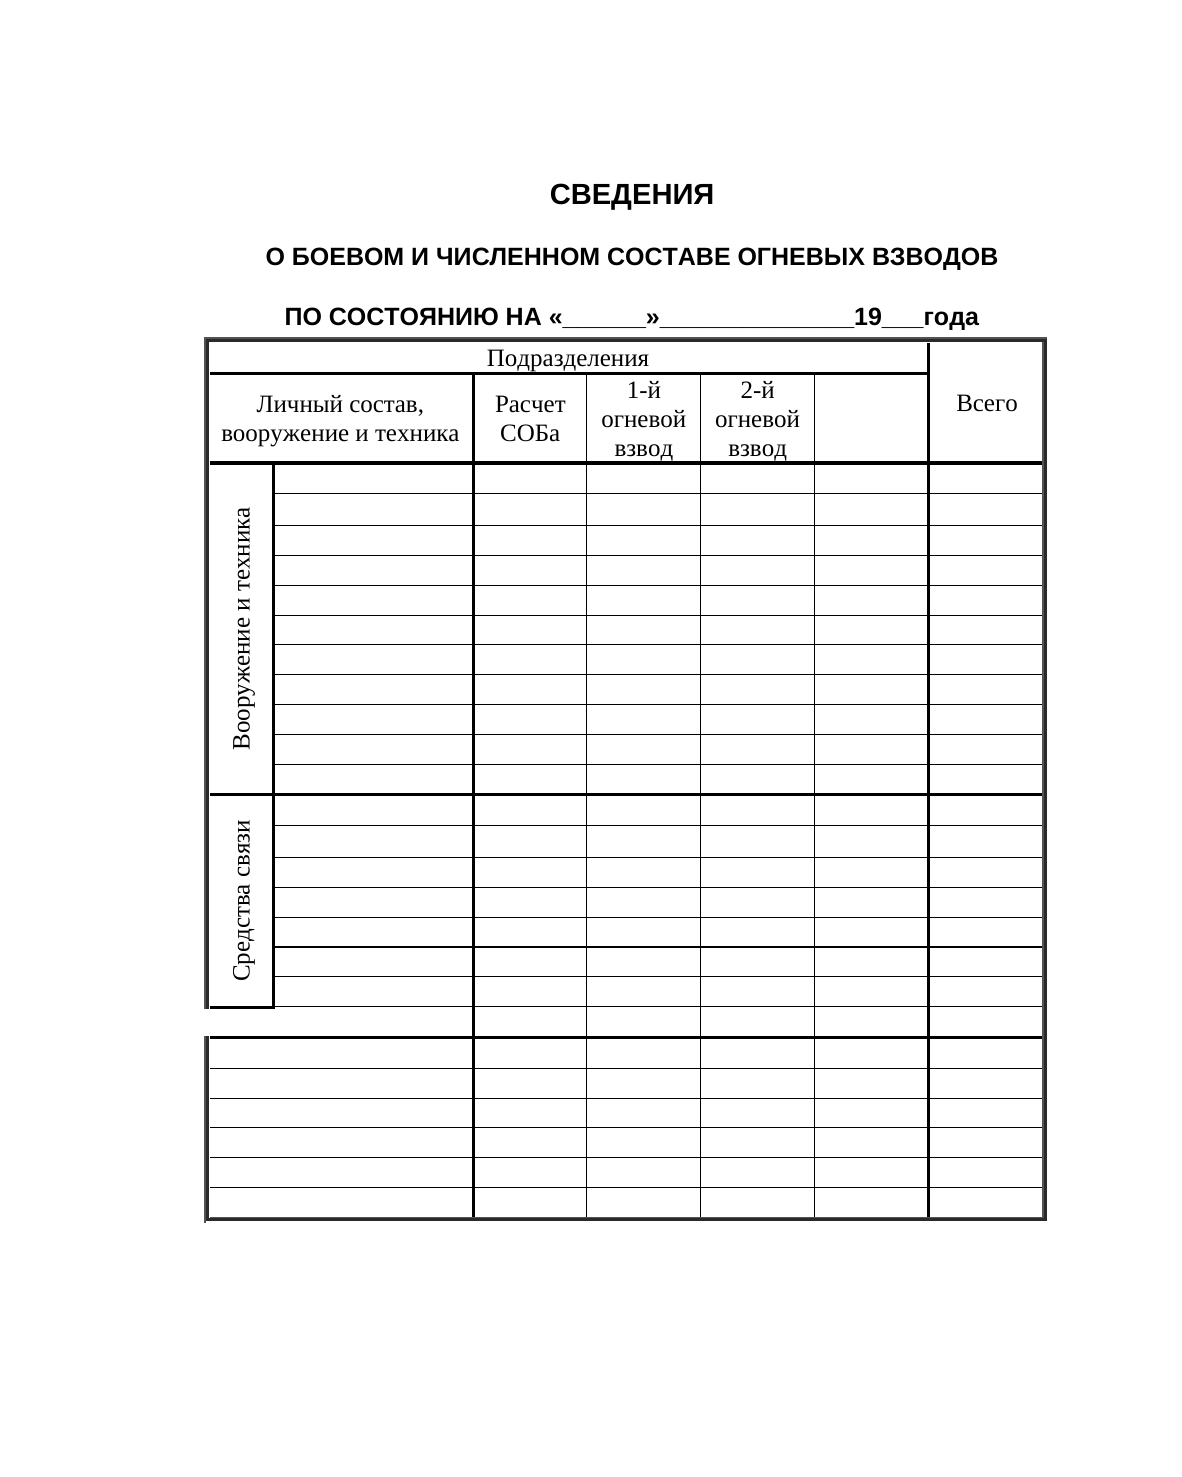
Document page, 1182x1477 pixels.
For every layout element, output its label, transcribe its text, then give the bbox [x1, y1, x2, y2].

table_cell [475, 735, 586, 763]
table_cell Средства связи [210, 796, 272, 1006]
table_cell [930, 616, 1042, 644]
table_cell [275, 888, 472, 917]
table_cell [587, 586, 700, 614]
table_cell 1-й огневой взвод [587, 375, 700, 461]
subtitle СВЕДЕНИЯ [218, 177, 1045, 211]
table_cell [587, 705, 700, 734]
table_cell [475, 1128, 586, 1157]
table_cell [701, 826, 814, 857]
table_cell [210, 1128, 472, 1157]
table_cell [815, 735, 927, 763]
table_cell [815, 1128, 927, 1157]
table_cell [475, 675, 586, 704]
table_cell [815, 1099, 927, 1127]
table_cell [210, 1158, 472, 1187]
table_cell [701, 1158, 814, 1187]
table_cell [210, 1099, 472, 1127]
table_cell [815, 586, 927, 614]
table_cell [815, 977, 927, 1006]
table_cell [587, 616, 700, 644]
table_cell [701, 888, 814, 917]
table_cell [930, 1158, 1042, 1187]
table_cell [930, 526, 1042, 555]
table_cell [475, 918, 586, 946]
table_cell [587, 796, 700, 825]
table_cell [275, 858, 472, 887]
table_cell [275, 556, 472, 585]
table_cell [274, 1007, 472, 1036]
table_cell [815, 918, 927, 946]
table_cell [815, 526, 927, 555]
table_cell [701, 918, 814, 946]
table_cell [275, 918, 472, 946]
table_cell Вооружение и техника [210, 465, 272, 793]
table_cell Личный состав, вооружение и техника [210, 375, 472, 461]
table_cell [475, 948, 586, 976]
table_cell [587, 556, 700, 585]
table_cell [930, 556, 1042, 585]
table_cell [587, 765, 700, 793]
table_cell [475, 1188, 586, 1217]
table_cell [275, 675, 472, 704]
table_cell [587, 918, 700, 946]
table_cell [475, 1039, 586, 1068]
table_cell [701, 494, 814, 525]
table_cell [701, 796, 814, 825]
table_cell [475, 1007, 586, 1036]
table_cell [815, 1069, 927, 1097]
table_cell [930, 494, 1042, 525]
table_cell [475, 616, 586, 644]
table_cell [210, 1039, 472, 1068]
table_cell [587, 1007, 700, 1036]
table_cell [930, 977, 1042, 1006]
table_cell [275, 705, 472, 734]
table_cell Расчет СОБа [475, 375, 586, 461]
table_cell [701, 735, 814, 763]
table_cell [475, 1069, 586, 1097]
subtitle О БОЕВОМ И ЧИСЛЕННОМ СОСТАВЕ ОГНЕВЫХ ВЗВОДОВ [218, 242, 1045, 271]
table_cell [930, 1188, 1042, 1217]
table_cell [701, 858, 814, 887]
table_cell [275, 977, 472, 1006]
table_cell [587, 948, 700, 976]
table_cell [930, 1099, 1042, 1127]
table_cell [275, 948, 472, 976]
table_cell [930, 826, 1042, 857]
table_cell [587, 1039, 700, 1068]
table_cell [475, 494, 586, 525]
table_cell [701, 465, 814, 493]
table_cell [475, 977, 586, 1006]
table_cell [275, 735, 472, 763]
table_cell [815, 1188, 927, 1217]
table_cell [275, 826, 472, 857]
table_cell [587, 1128, 700, 1157]
table_cell [815, 858, 927, 887]
table_cell [930, 796, 1042, 825]
table_cell [815, 765, 927, 793]
table_cell [275, 645, 472, 674]
table_cell [701, 675, 814, 704]
table_cell [815, 1039, 927, 1068]
table_cell [275, 796, 472, 825]
table_cell [475, 1158, 586, 1187]
table_cell [815, 1007, 927, 1036]
table_cell [815, 675, 927, 704]
table_cell [475, 888, 586, 917]
table_cell [587, 494, 700, 525]
table_cell [701, 977, 814, 1006]
table_cell [701, 948, 814, 976]
table_cell [475, 705, 586, 734]
table_header Всего [930, 343, 1042, 461]
table_cell [815, 645, 927, 674]
table_cell [815, 494, 927, 525]
table_cell [815, 375, 927, 461]
table_cell [275, 465, 472, 493]
table_cell [930, 765, 1042, 793]
table_cell [275, 586, 472, 614]
table_cell [475, 556, 586, 585]
table_cell [815, 826, 927, 857]
table_cell 2-й огневой взвод [701, 375, 814, 461]
table_cell [815, 888, 927, 917]
table_cell [930, 705, 1042, 734]
table_cell [701, 556, 814, 585]
table_cell [210, 1069, 472, 1097]
table_cell [587, 526, 700, 555]
table_cell [701, 616, 814, 644]
table_cell [587, 1188, 700, 1217]
table_cell [587, 858, 700, 887]
table_cell [701, 705, 814, 734]
table_cell [701, 1039, 814, 1068]
table_cell [475, 645, 586, 674]
table_cell [930, 918, 1042, 946]
table_cell [701, 765, 814, 793]
table_header Подразделения [210, 343, 927, 372]
table_cell [475, 586, 586, 614]
table_cell [275, 526, 472, 555]
table_cell [701, 645, 814, 674]
table_cell [275, 616, 472, 644]
table_cell [701, 1069, 814, 1097]
table_cell [815, 1158, 927, 1187]
table_cell [475, 526, 586, 555]
table_cell [930, 1007, 1042, 1036]
table_cell [930, 586, 1042, 614]
table_cell [701, 1188, 814, 1217]
table_cell [475, 858, 586, 887]
table_cell [475, 796, 586, 825]
table_cell [701, 586, 814, 614]
table_cell [930, 858, 1042, 887]
table_cell [475, 826, 586, 857]
table_cell [815, 705, 927, 734]
table_cell [930, 645, 1042, 674]
table_cell [587, 888, 700, 917]
subtitle ПО СОСТОЯНИЮ НА «______»______________19___года [218, 302, 1045, 331]
table_cell [701, 1099, 814, 1127]
table_cell [475, 765, 586, 793]
table_cell [275, 765, 472, 793]
table_cell [587, 735, 700, 763]
table_cell [587, 675, 700, 704]
table_cell [587, 1099, 700, 1127]
table_cell [930, 888, 1042, 917]
table_cell [930, 948, 1042, 976]
table_cell [587, 1069, 700, 1097]
table_cell [587, 465, 700, 493]
table_cell [475, 465, 586, 493]
table_cell [930, 1069, 1042, 1097]
table_cell [930, 735, 1042, 763]
table_cell [930, 1039, 1042, 1068]
table_cell [587, 977, 700, 1006]
table_cell [275, 494, 472, 525]
table_cell [815, 948, 927, 976]
table_cell [815, 465, 927, 493]
table_cell [587, 826, 700, 857]
table_cell [815, 556, 927, 585]
table_cell [701, 1128, 814, 1157]
table_cell [815, 796, 927, 825]
table_cell [587, 1158, 700, 1187]
table_cell [475, 1099, 586, 1127]
table_cell [930, 1128, 1042, 1157]
table_cell [930, 675, 1042, 704]
table_cell [210, 1188, 472, 1217]
table_cell [930, 465, 1042, 493]
table_cell [815, 616, 927, 644]
table_cell [587, 645, 700, 674]
table_cell [701, 1007, 814, 1036]
table_cell [701, 526, 814, 555]
